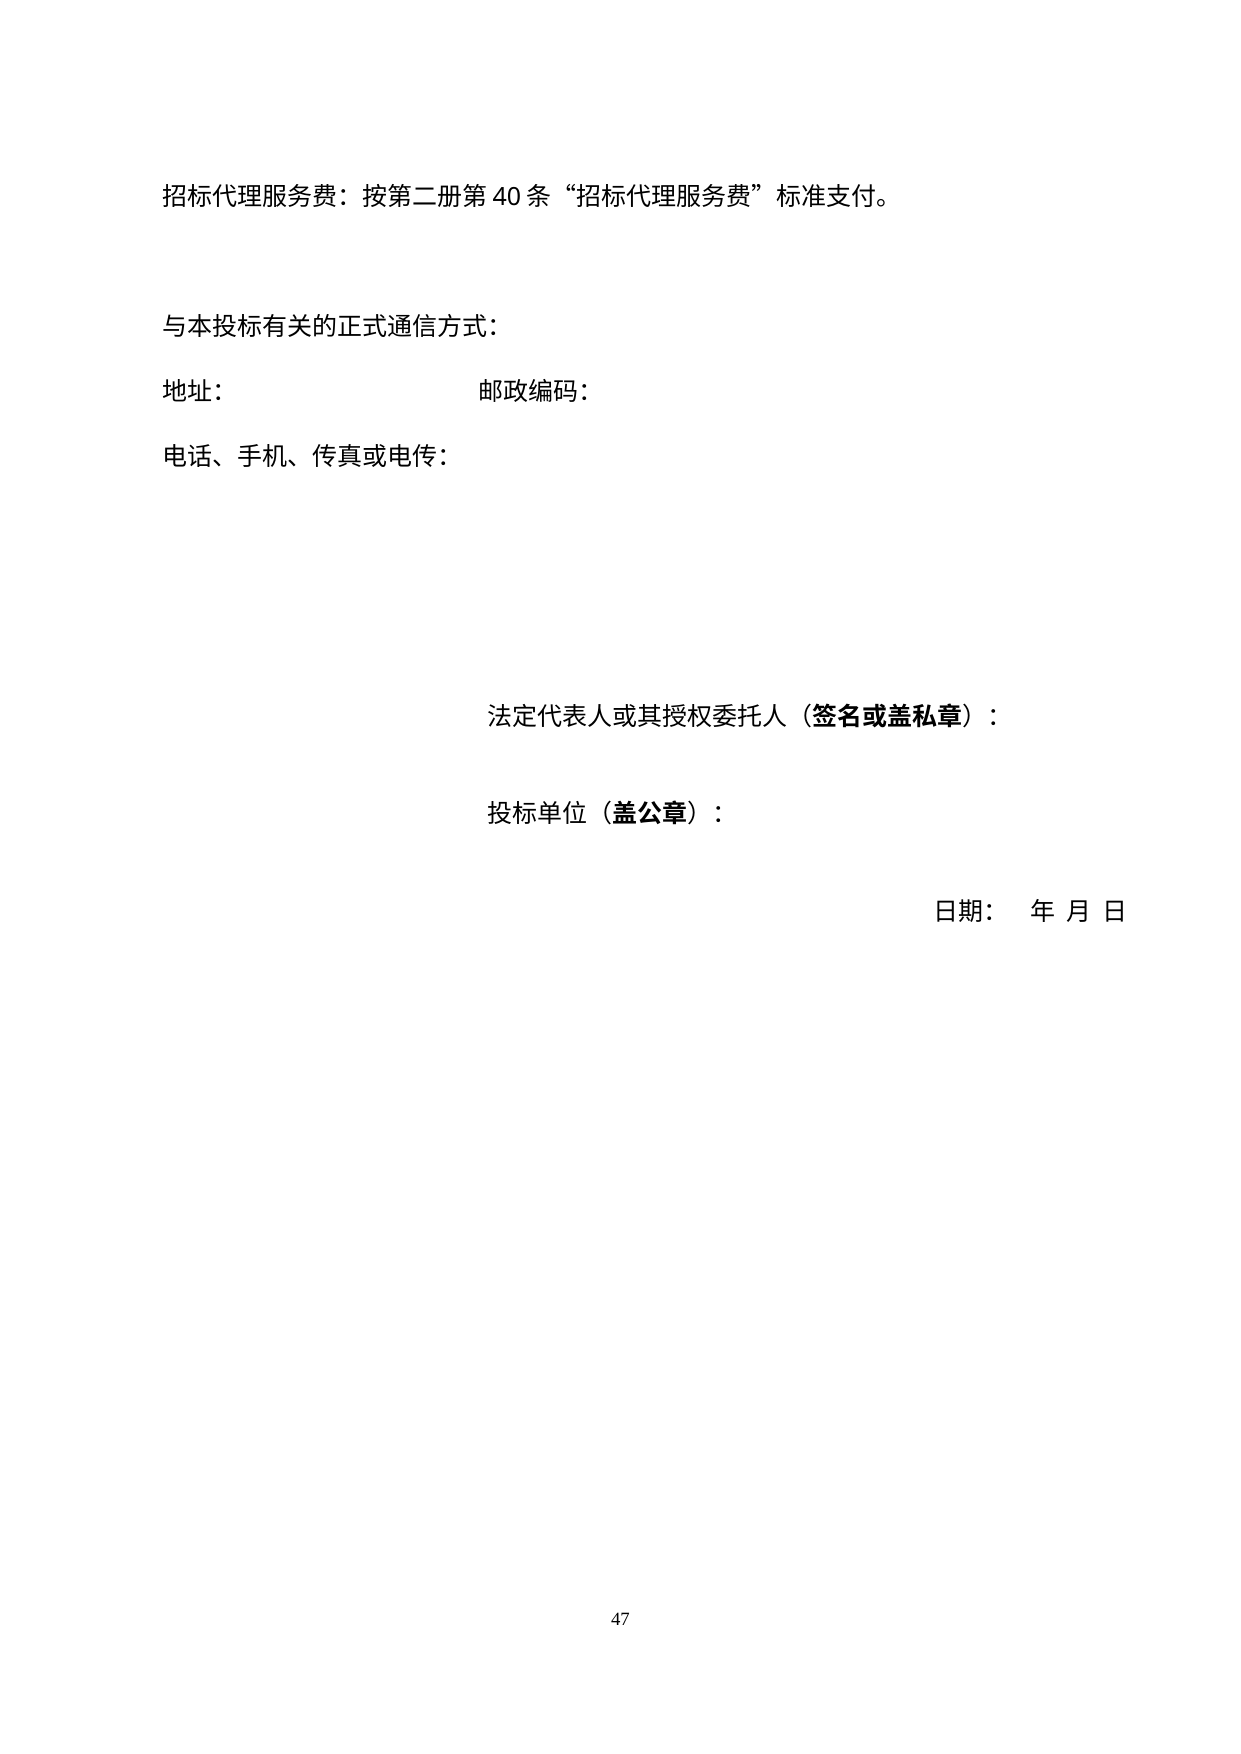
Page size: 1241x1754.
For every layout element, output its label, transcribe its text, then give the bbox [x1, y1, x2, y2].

text 招标代理服务费：按第二册第40条“招标代理服务费”标准支付。 [112, 162, 1128, 227]
text 电话、手机、传真或电传： [112, 422, 1128, 487]
text 法定代表人或其授权委托人（签名或盖私章）： [112, 682, 1128, 747]
text 日期： 年 月 日 [112, 877, 1128, 942]
text 地址： 邮政编码： [112, 357, 1128, 422]
text 投标单位（盖公章）： [112, 779, 1128, 844]
text 与本投标有关的正式通信方式： [112, 292, 1128, 357]
